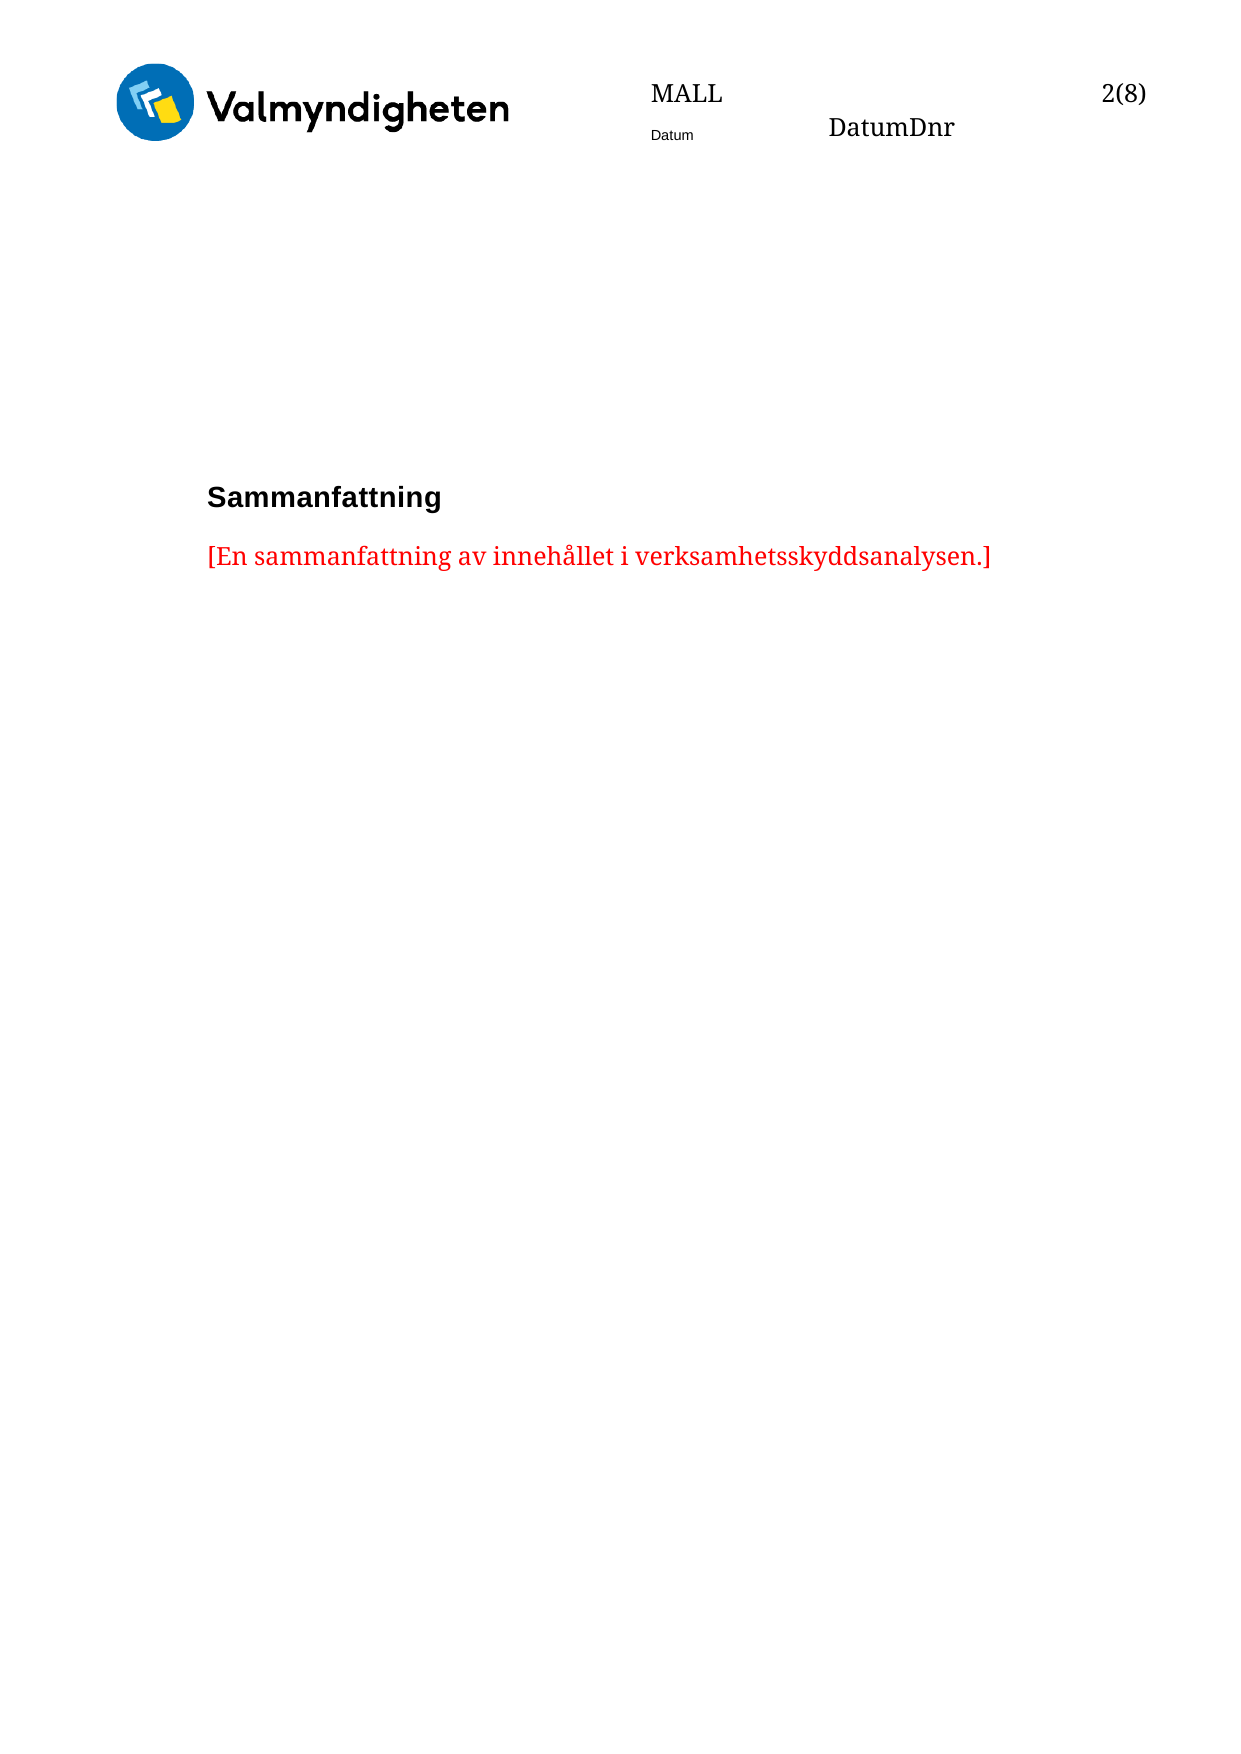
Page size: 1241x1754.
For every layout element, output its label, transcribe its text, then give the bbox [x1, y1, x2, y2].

title Sammanfattning [207, 479, 1104, 513]
text [En sammanfattning av innehållet i verksamhetsskyddsanalysen.] [207, 538, 1104, 572]
picture [113, 60, 511, 143]
